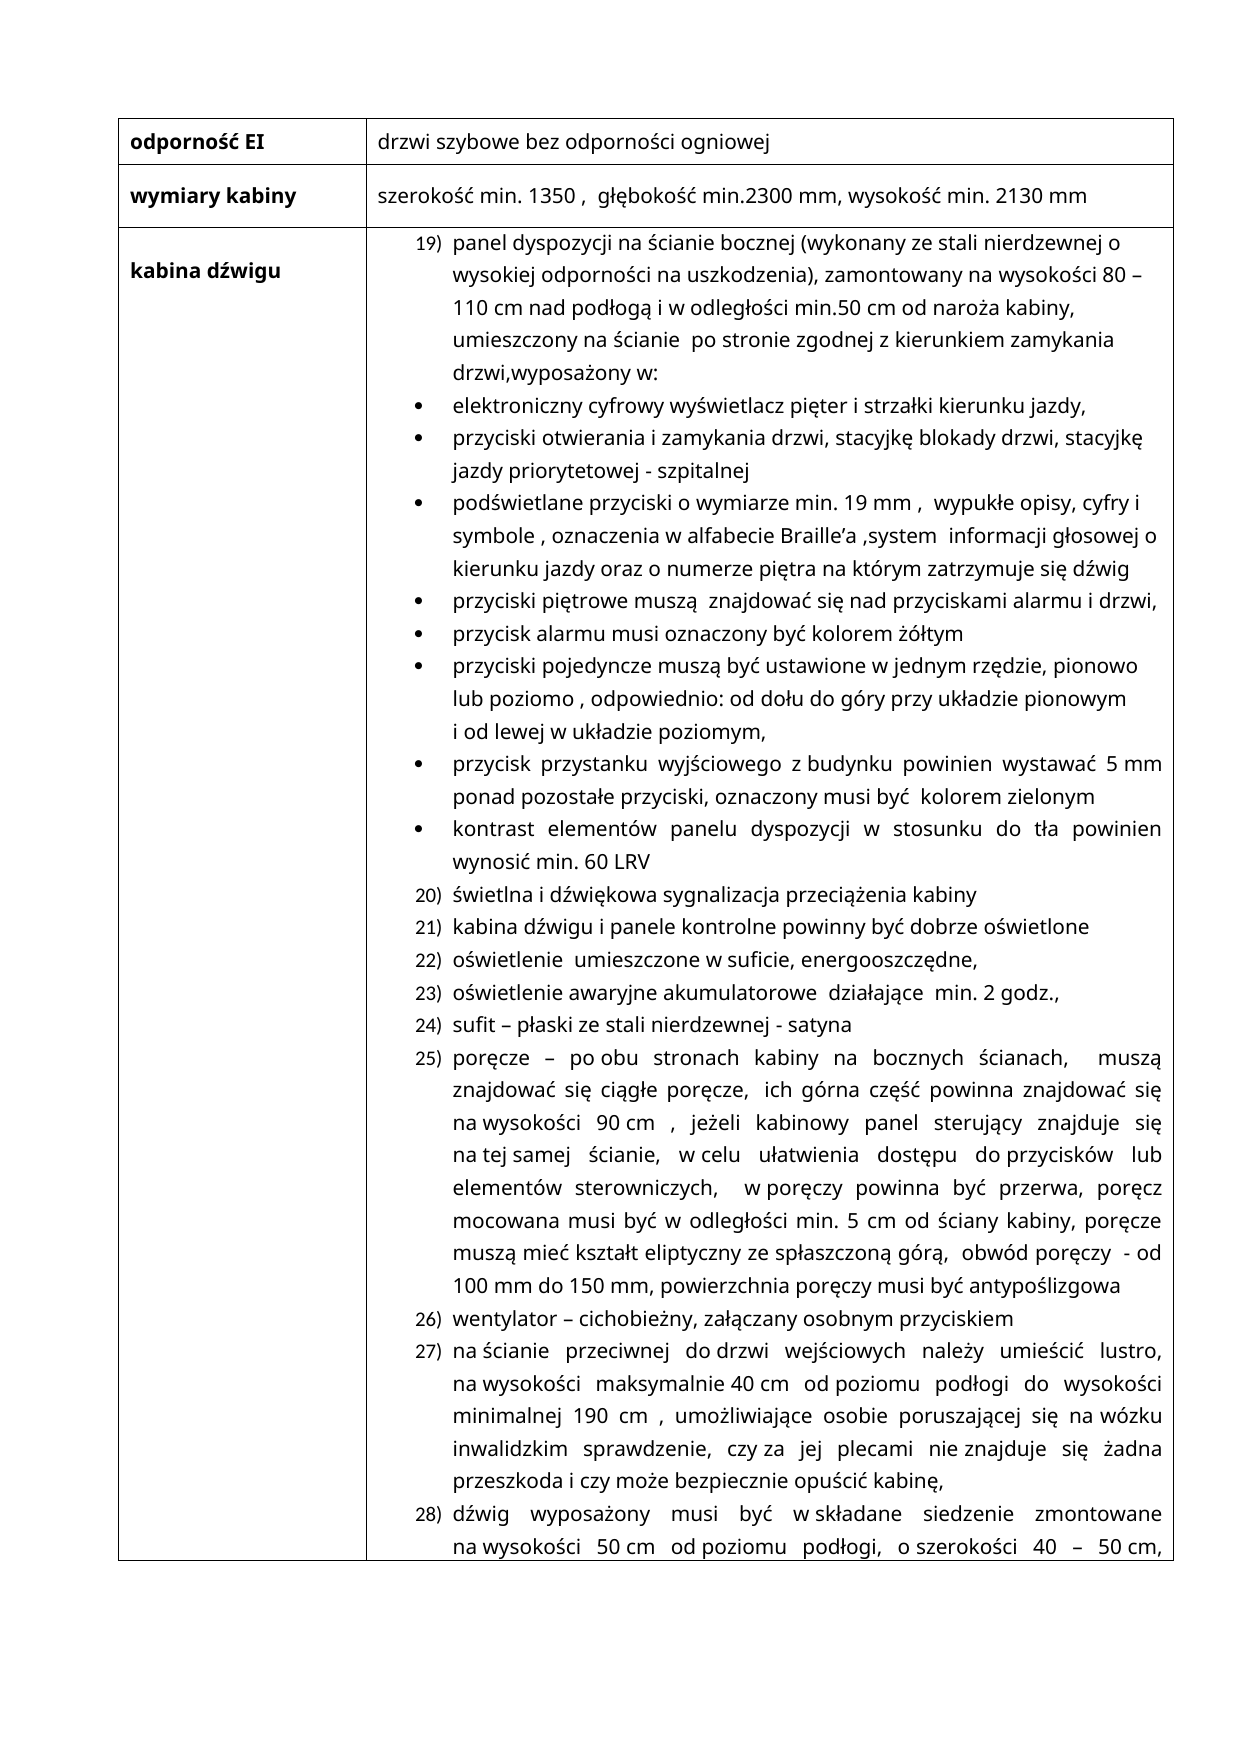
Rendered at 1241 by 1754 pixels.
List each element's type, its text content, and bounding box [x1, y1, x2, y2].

table_cell odporność EI [119, 119, 366, 163]
table_cell drzwi szybowe bez odporności ogniowej [367, 119, 1173, 163]
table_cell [367, 228, 1173, 1560]
table_cell szerokość min. 1350 , głębokość min.2300 mm, wysokość min. 2130 mm [367, 165, 1173, 227]
table_cell wymiary kabiny [119, 165, 366, 227]
table_cell kabina dźwigu [119, 228, 366, 1560]
